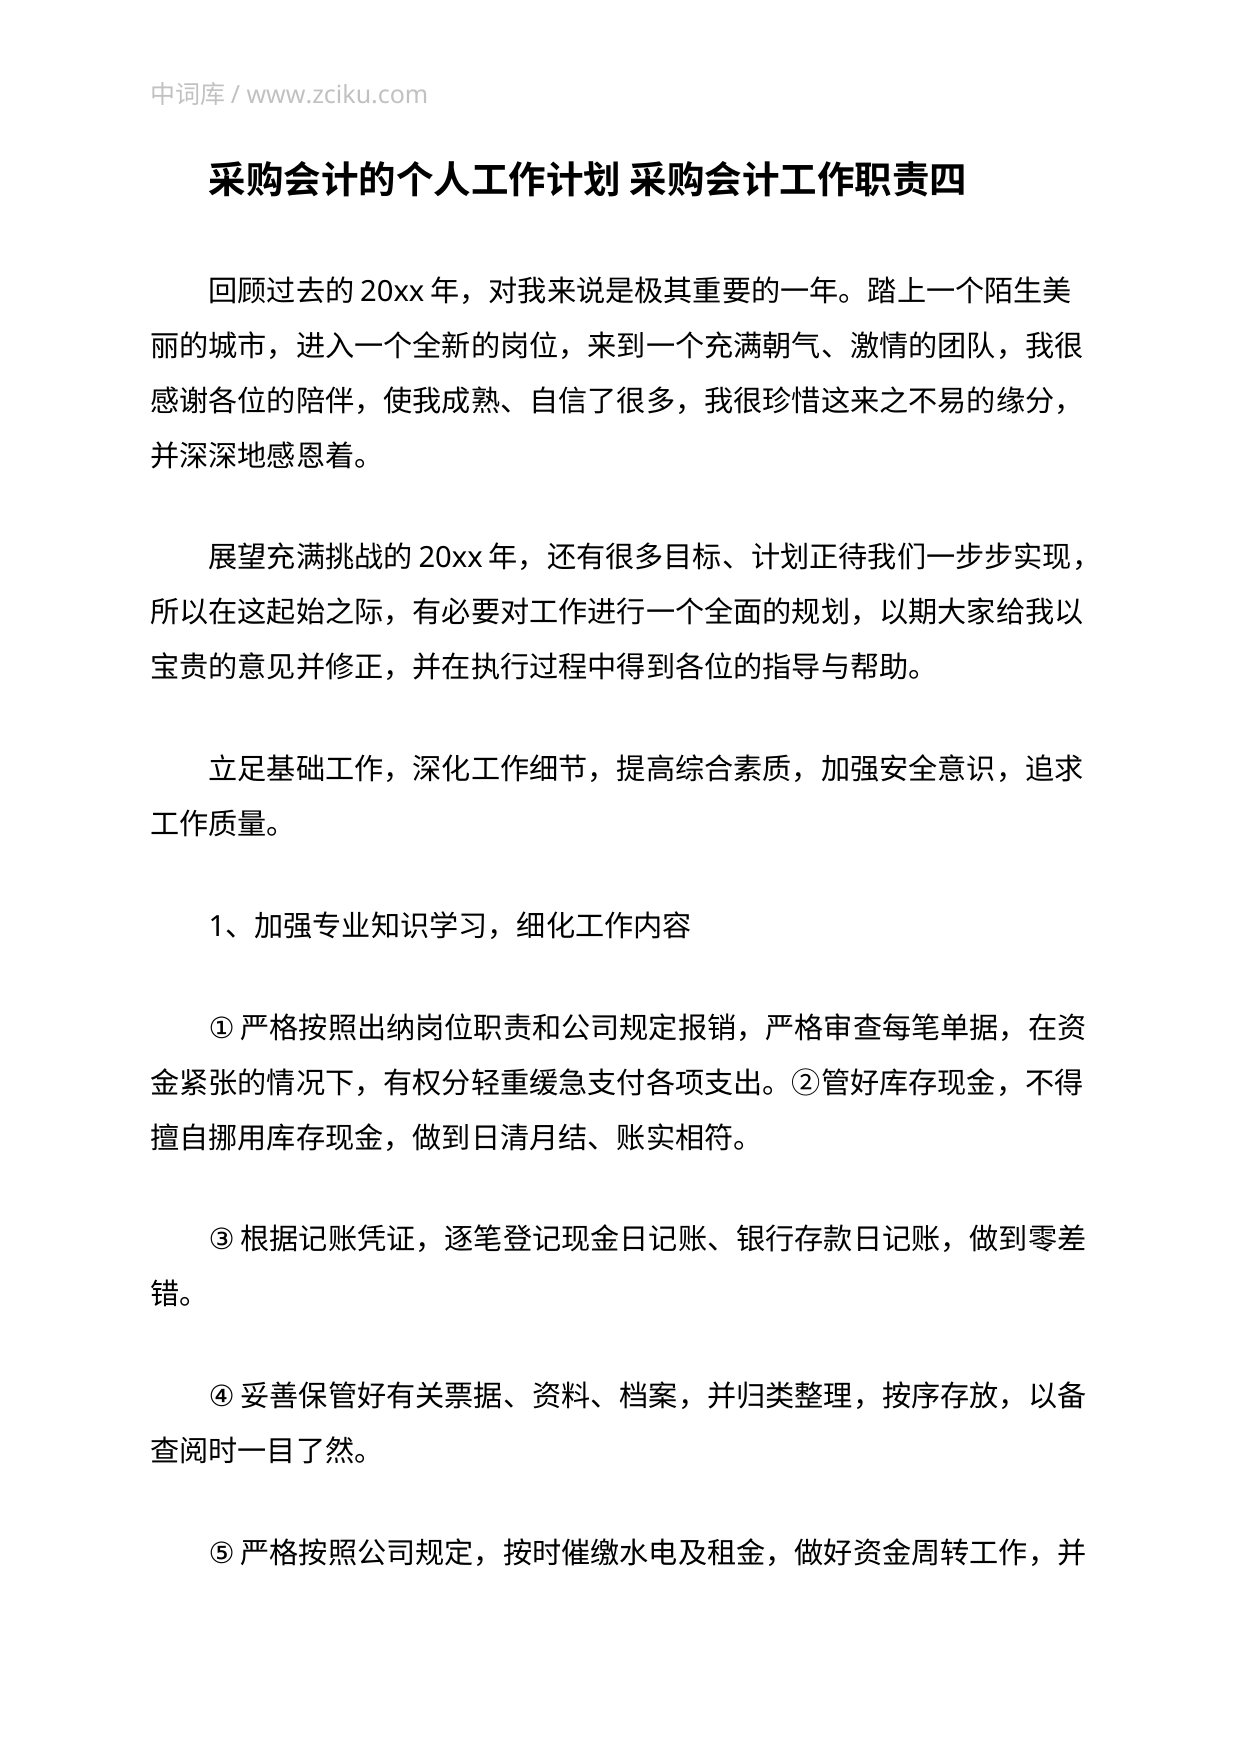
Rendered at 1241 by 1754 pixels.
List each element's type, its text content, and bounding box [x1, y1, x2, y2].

text 1、加强专业知识学习，细化工作内容 [150, 902, 1090, 945]
text ①严格按照出纳岗位职责和公司规定报销，严格审查每笔单据，在资金紧张的情况下，有权分轻重缓急支付各项支出。②管好库存现金，不得擅自挪用库存现金，做到日清月结、账实相符。 [150, 1004, 1090, 1156]
text ④妥善保管好有关票据、资料、档案，并归类整理，按序存放，以备查阅时一目了然。 [150, 1373, 1090, 1470]
text 立足基础工作，深化工作细节，提高综合素质，加强安全意识，追求工作质量。 [150, 746, 1090, 843]
text 采购会计的个人工作计划 采购会计工作职责四 [150, 150, 1090, 204]
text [150, 1529, 1090, 1572]
text 展望充满挑战的20xx年，还有很多目标、计划正待我们一步步实现，所以在这起始之际，有必要对工作进行一个全面的规划，以期大家给我以宝贵的意见并修正，并在执行过程中得到各位的指导与帮助。 [150, 534, 1090, 686]
text 回顾过去的20xx年，对我来说是极其重要的一年。踏上一个陌生美丽的城市，进入一个全新的岗位，来到一个充满朝气、激情的团队，我很感谢各位的陪伴，使我成熟、自信了很多，我很珍惜这来之不易的缘分，并深深地感恩着。 [150, 267, 1090, 474]
text ③根据记账凭证，逐笔登记现金日记账、银行存款日记账，做到零差错。 [150, 1216, 1090, 1313]
